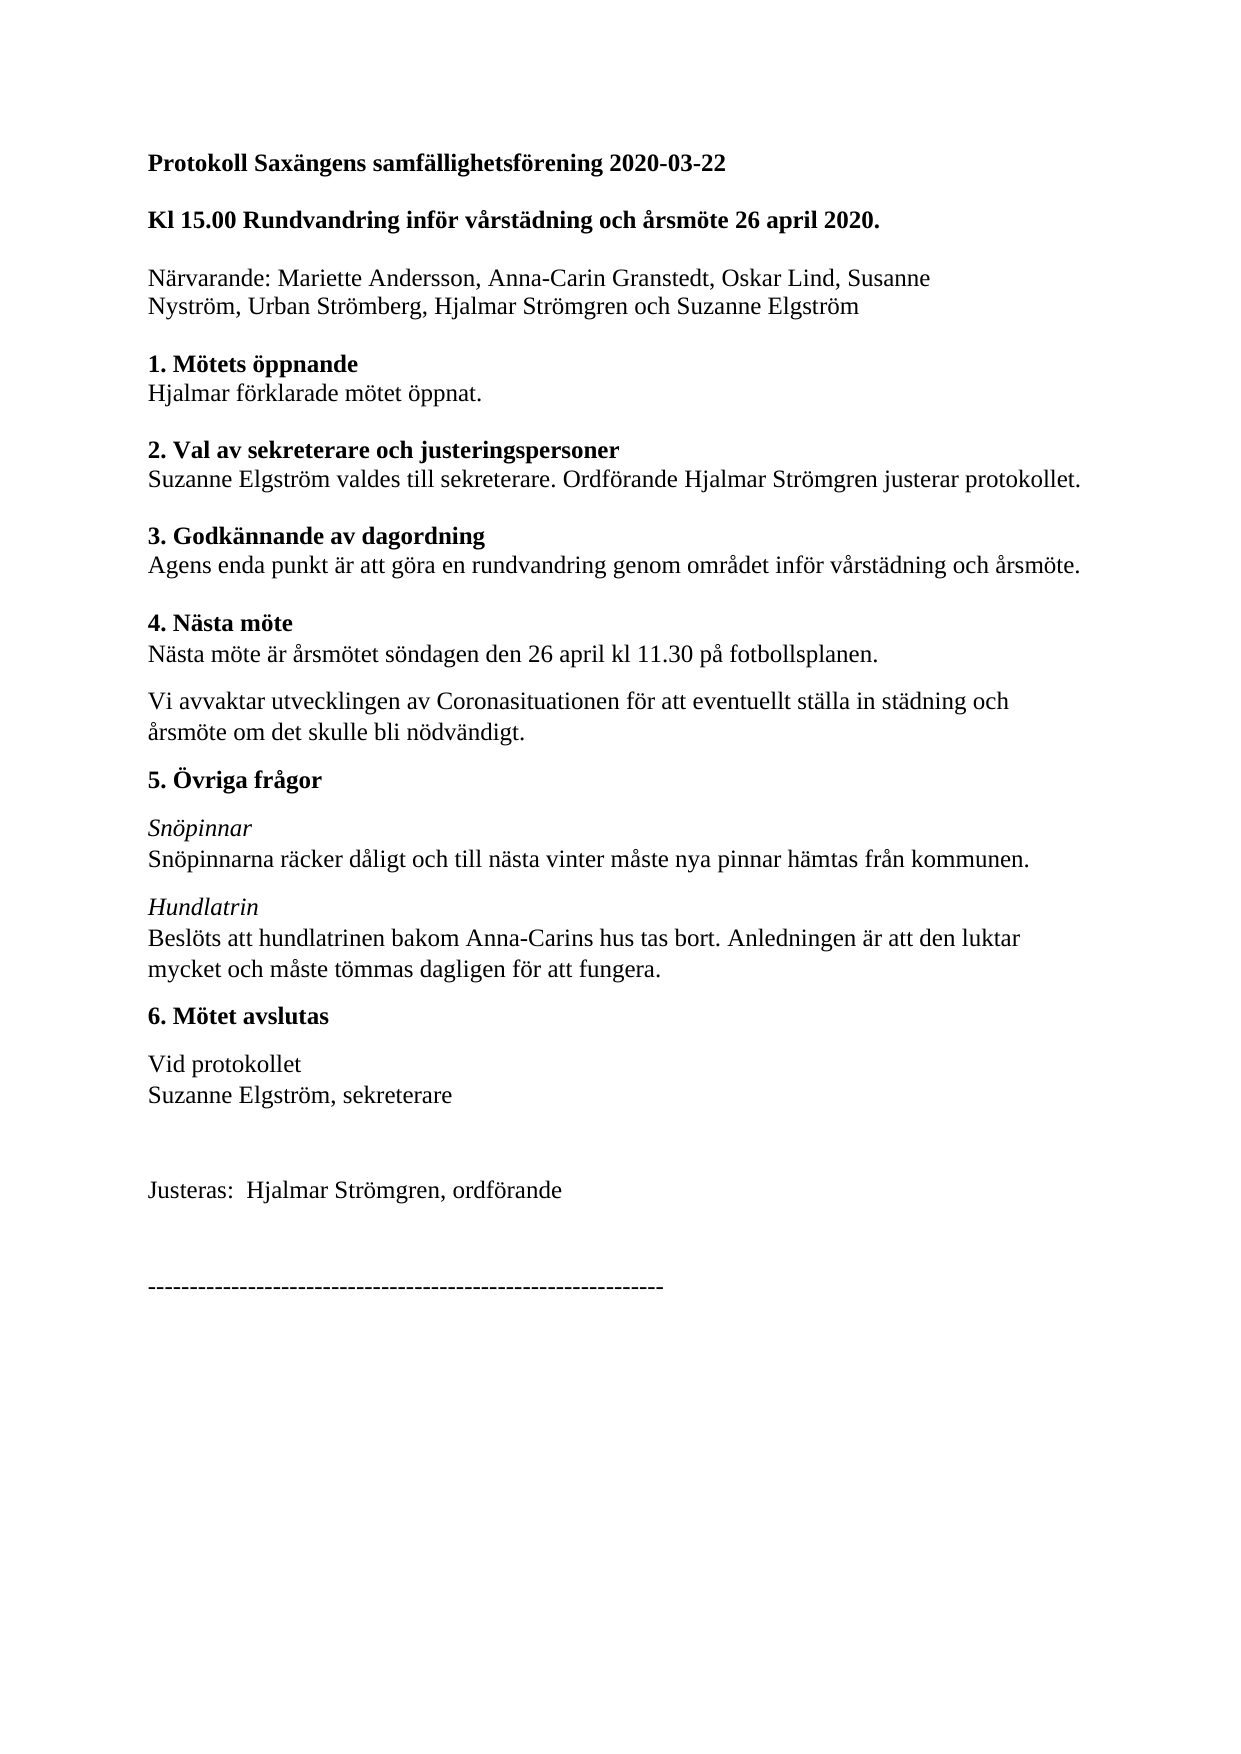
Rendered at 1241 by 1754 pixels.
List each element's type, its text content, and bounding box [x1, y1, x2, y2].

text Agens enda punkt är att göra en rundvandring genom området inför vårstädning och årsmöte. [148, 550, 1093, 579]
text Snöpinnar Snöpinnarna räcker dåligt och till nästa vinter måste nya pinnar hämtas från kommunen. [148, 813, 1093, 873]
text Suzanne Elgström valdes till sekreterare. Ordförande Hjalmar Strömgren justerar protokollet. [148, 464, 1093, 493]
text -------------------------------------------------------------- [148, 1271, 1093, 1300]
text 4. Nästa möte Nästa möte är årsmötet söndagen den 26 april kl 11.30 på fotbollsplanen. [148, 608, 1093, 667]
text Justeras: Hjalmar Strömgren, ordförande [148, 1176, 1093, 1204]
text 3. Godkännande av dagordning [148, 521, 1093, 550]
text Hjalmar förklarade mötet öppnat. [148, 378, 1093, 406]
text Kl 15.00 Rundvandring inför vårstädning och årsmöte 26 april 2020. [148, 205, 1093, 234]
text Närvarande: Mariette Andersson, Anna-Carin Granstedt, Oskar Lind, Susanne Nyström, Urban Strömberg, Hjalmar Strömgren och Suzanne Elgström [148, 263, 1009, 320]
text 1. Mötets öppnande [148, 349, 1093, 378]
text Vid protokollet Suzanne Elgström, sekreterare [148, 1049, 1093, 1109]
text 5. Övriga frågor [148, 765, 1093, 794]
text Hundlatrin Beslöts att hundlatrinen bakom Anna-Carins hus tas bort. Anledningen är att den luktar mycket och måste tömmas dagligen för att fungera. [148, 892, 1093, 982]
text Protokoll Saxängens samfällighetsförening 2020-03-22 [148, 148, 1093, 176]
text Vi avvaktar utvecklingen av Coronasituationen för att eventuellt ställa in städning och årsmöte om det skulle bli nödvändigt. [148, 686, 1093, 746]
text 2. Val av sekreterare och justeringspersoner [148, 435, 1093, 464]
text 6. Mötet avslutas [148, 1001, 1093, 1030]
